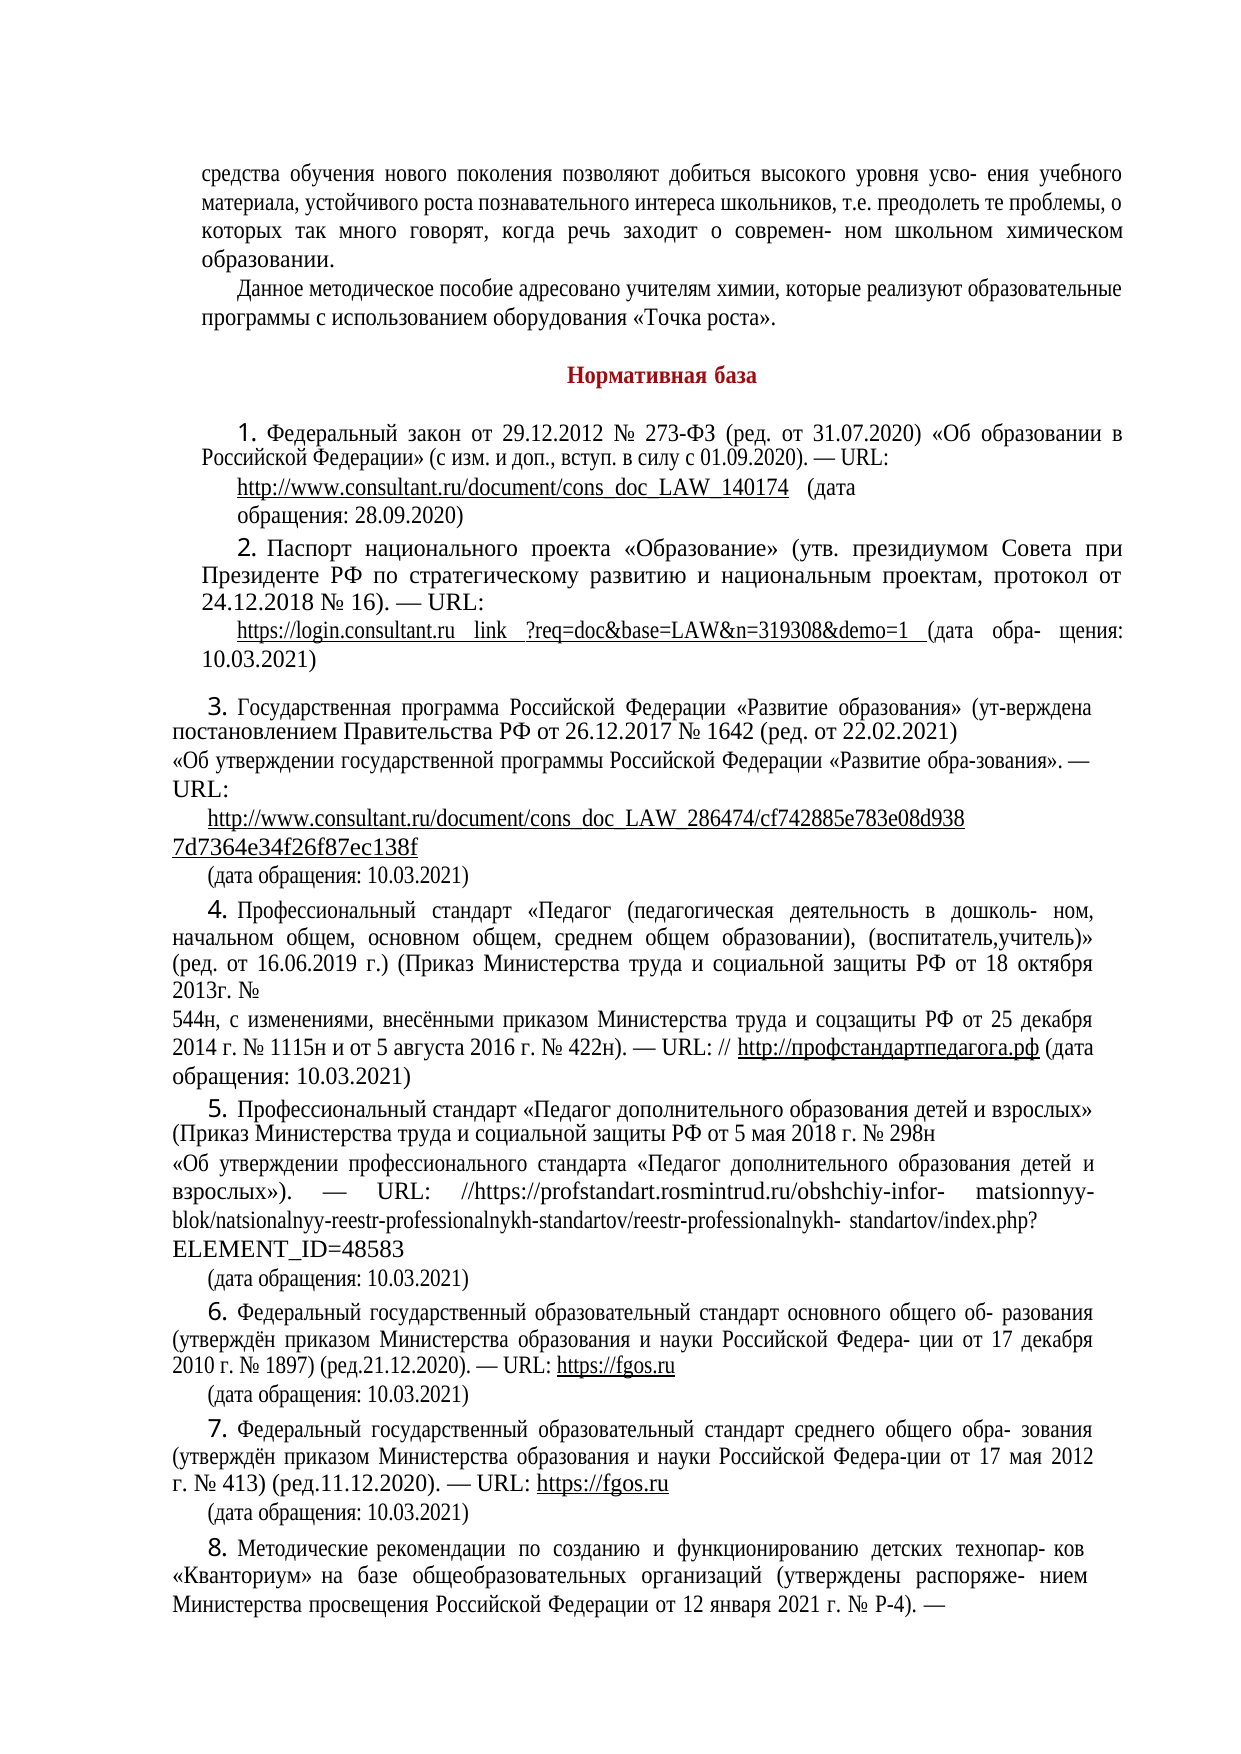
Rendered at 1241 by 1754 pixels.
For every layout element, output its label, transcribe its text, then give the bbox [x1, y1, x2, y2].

text «Кванториум» на базе общеобразовательных организаций (утверждены распоряже- нием [172, 1563, 1151, 1589]
text Министерства просвещения Российской Федерации от 12 января 2021 г. № Р-4). — [172, 1589, 1151, 1618]
text http://www.consultant.ru/document/cons_doc_LAW_140174 (дата обращения: 28.09.2020) [237, 472, 856, 529]
list Государственная программа Российской Федерации «Развитие образования» (ут-верждена постановлением Правительства РФ от 26.12.2017 № 1642 (ред. от 22.02.2021) [172, 693, 1093, 745]
text http://www.consultant.ru/document/cons_doc_LAW_286474/cf742885e783e08d938 7d7364e34f26f87ec138f [172, 803, 1151, 861]
text Нормативная база [173, 360, 1151, 389]
list Паспорт национального проекта «Образование» (утв. президиумом Совета при Президенте РФ по стратегическому развитию и национальным проектам, протокол от 24.12.2018 № 16). — URL: [201, 532, 1123, 615]
text https://login.consultant.ru link ?req=doc&base=LAW&n=319308&demo=1 (дата обра- щения: 10.03.2021) [201, 616, 1123, 673]
text средства обучения нового поколения позволяют добиться высокого уровня усво- ения учебного материала, устойчивого роста познавательного интереса школьников, т.е. преодолеть те проблемы, о которых так много говорят, когда речь заходит о современ- ном школьном химическом образовании. [201, 158, 1123, 273]
text Данное методическое пособие адресовано учителям химии, которые реализуют образовательные программы с использованием оборудования «Точка роста». [201, 273, 1123, 330]
list Профессиональный стандарт «Педагог (педагогическая деятельность в дошколь- ном, начальном общем, основном общем, среднем общем образовании), (воспитатель,учитель)» (ред. от 16.06.2019 г.) (Приказ Министерства труда и социальной защиты РФ от 18 октября 2013г. № [172, 894, 1094, 1003]
text «Об утверждении государственной программы Российской Федерации «Развитие обра-зования». — URL: [172, 746, 1116, 803]
text ELEMENT_ID=48583 [172, 1234, 1151, 1263]
list Методические рекомендации по созданию и функционированию детских технопар- ков [207, 1528, 1151, 1563]
list Федеральный государственный образовательный стандарт основного общего об- разования (утверждён приказом Министерства образования и науки Российской Федера- ции от 17 декабря 2010 г. № 1897) (ред.21.12.2020). — URL: https://fgos.ru [172, 1296, 1094, 1379]
text (дата обращения: 10.03.2021) [207, 1379, 1151, 1408]
text 544н, с изменениями, внесёнными приказом Министерства труда и соцзащиты РФ от 25 декабря 2014 г. № 1115н и от 5 августа 2016 г. № 422н). — URL: // http://профстандартпедагога.рф (дата обращения: 10.03.2021) [172, 1004, 1094, 1090]
list Федеральный закон от 29.12.2012 № 273-ФЗ (ред. от 31.07.2020) «Об образовании в Российской Федерации» (с изм. и доп., вступ. в силу с 01.09.2020). — URL: [201, 419, 1123, 471]
text «Об утверждении профессионального стандарта «Педагог дополнительного образования детей и взрослых»). — URL: //https://profstandart.rosmintrud.ru/obshchiy-infor- matsionnyy- blok/natsionalnyy-reestr-professionalnykh-standartov/reestr-professionalnykh- standartov/index.php? [172, 1148, 1094, 1234]
text (дата обращения: 10.03.2021) [207, 1263, 1151, 1291]
list Профессиональный стандарт «Педагог дополнительного образования детей и взрослых» (Приказ Министерства труда и социальной защиты РФ от 5 мая 2018 г. № 298н [172, 1094, 1093, 1147]
text (дата обращения: 10.03.2021) [207, 861, 1151, 889]
text (дата обращения: 10.03.2021) [207, 1497, 1151, 1525]
list Федеральный государственный образовательный стандарт среднего общего обра- зования (утверждён приказом Министерства образования и науки Российской Федера-ции от 17 мая 2012 г. № 413) (ред.11.12.2020). — URL: https://fgos.ru [172, 1413, 1093, 1496]
